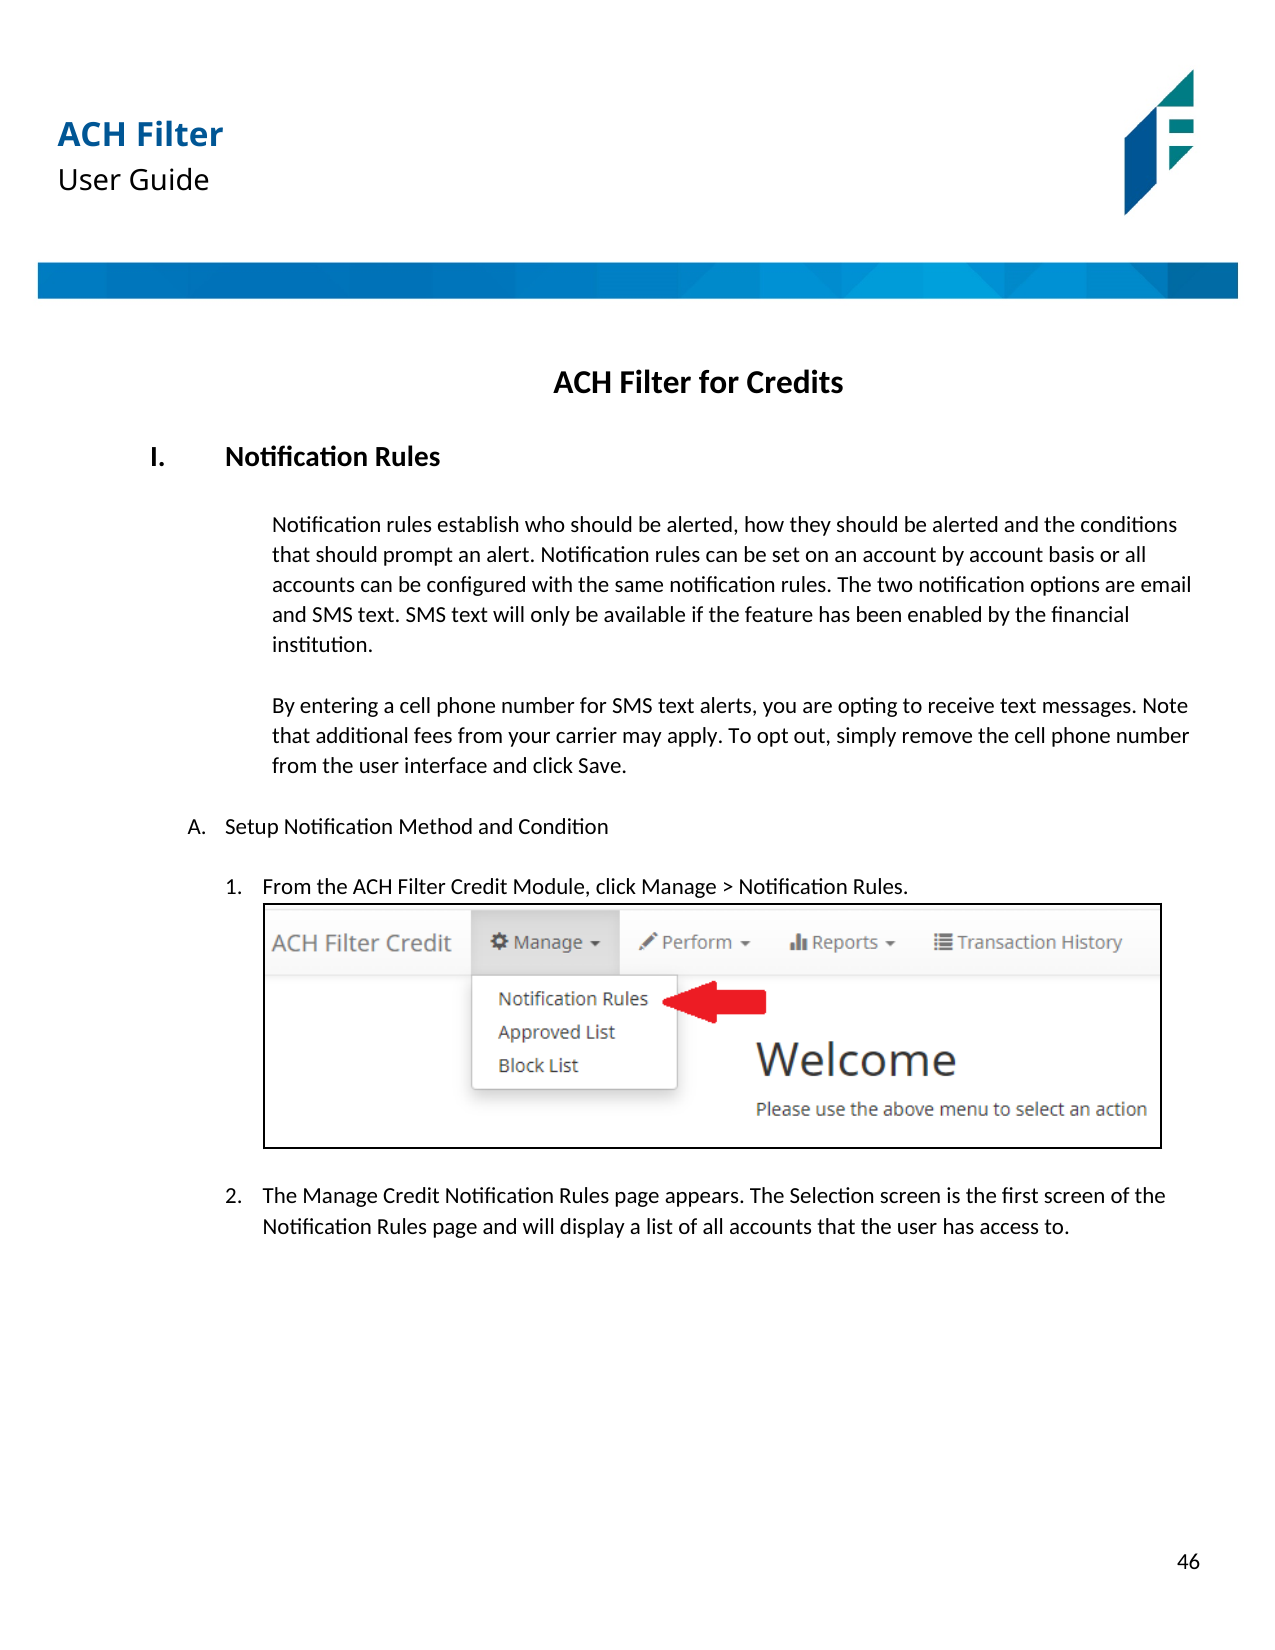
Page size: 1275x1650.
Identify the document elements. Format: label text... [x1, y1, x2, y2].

list The Manage Credit Notification Rules page appears. The Selection screen is the first screen of the Notification Rules page and will display a list of all accounts that the user has access to. [225, 1182, 1200, 1240]
list ACH Filter for Credits [197, 362, 1200, 402]
picture [0, 0, 1275, 316]
list Setup Notification Method and Condition [187, 812, 1200, 840]
list Notification rules establish who should be alerted, how they should be alerted and the conditions that should prompt an alert. Notification rules can be set on an account by account basis or all accounts can be configured with the same notification rules. The two notification options are email and SMS text. SMS text will only be available if the feature has been enabled by the financial institution. [272, 510, 1200, 659]
list By entering a cell phone number for SMS text alerts, you are opting to receive text messages. Note that additional fees from your carrier may apply. To opt out, simply remove the cell phone number from the user interface and click Save. [272, 691, 1200, 779]
list Notification Rules [150, 438, 1200, 474]
list From the ACH Filter Credit Module, click Manage > Notification Rules. [225, 872, 1200, 900]
picture [265, 905, 1160, 1147]
